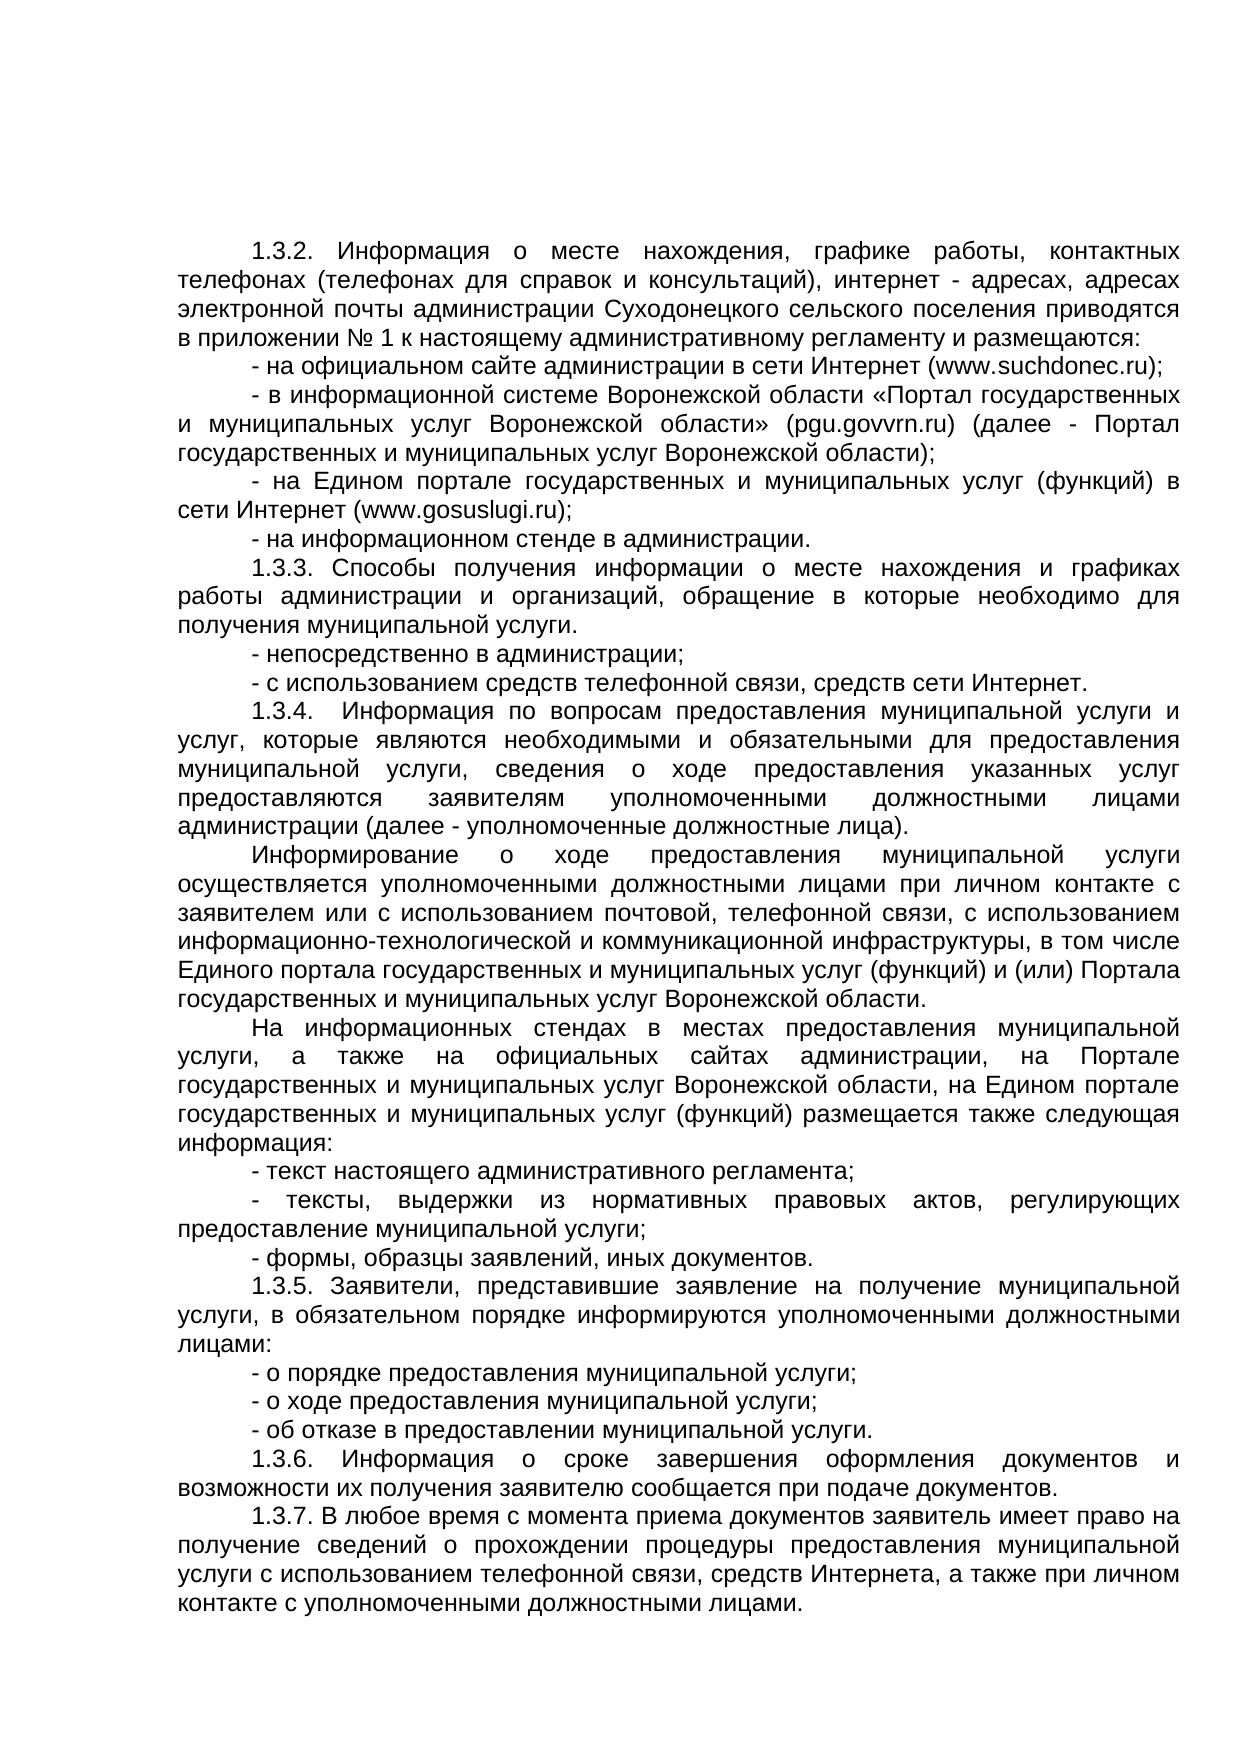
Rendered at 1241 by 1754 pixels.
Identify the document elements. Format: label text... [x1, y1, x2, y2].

text 1.3.7. В любое время с момента приема документов заявитель имеет право на получение сведений о прохождении процедуры предоставления муниципальной услуги с использованием телефонной связи, средств Интернета, а также при личном контакте с уполномоченными должностными лицами. [177, 1501, 1181, 1616]
text 1.3.3. Способы получения информации о месте нахождения и графиках работы администрации и организаций, обращение в которые необходимо для получения муниципальной услуги. [177, 552, 1181, 639]
text - на Едином портале государственных и муниципальных услуг (функций) в сети Интернет (www.gosuslugi.ru); [177, 466, 1181, 524]
text - в информационной системе Воронежской области «Портал государственных и муниципальных услуг Воронежской области» (pgu.govvrn.ru) (далее - Портал государственных и муниципальных услуг Воронежской области); [177, 380, 1181, 466]
text - непосредственно в администрации; [177, 639, 1181, 667]
text - о ходе предоставления муниципальной услуги; [177, 1386, 1181, 1415]
text 1.3.6. Информация о сроке завершения оформления документов и возможности их получения заявителю сообщается при подаче документов. [177, 1444, 1181, 1501]
text - на официальном сайте администрации в сети Интернет (www.suchdonec.ru); [177, 351, 1181, 380]
text - текст настоящего административного регламента; [177, 1156, 1181, 1185]
text - формы, образцы заявлений, иных документов. [177, 1242, 1181, 1271]
text На информационных стендах в местах предоставления муниципальной услуги, а также на официальных сайтах администрации, на Портале государственных и муниципальных услуг Воронежской области, на Едином портале государственных и муниципальных услуг (функций) размещается также следующая информация: [177, 1012, 1181, 1156]
text Информирование о ходе предоставления муниципальной услуги осуществляется уполномоченными должностными лицами при личном контакте с заявителем или с использованием почтовой, телефонной связи, с использованием информационно-технологической и коммуникационной инфраструктуры, в том числе Единого портала государственных и муниципальных услуг (функций) и (или) Портала государственных и муниципальных услуг Воронежской области. [177, 840, 1181, 1012]
text - с использованием средств телефонной связи, средств сети Интернет. [177, 667, 1181, 696]
text 1.3.2. Информация о месте нахождения, графике работы, контактных телефонах (телефонах для справок и консультаций), интернет - адресах, адресах электронной почты администрации Суходонецкого сельского поселения приводятся в приложении № 1 к настоящему административному регламенту и размещаются: [177, 236, 1181, 351]
text 1.3.5. Заявители, представившие заявление на получение муниципальной услуги, в обязательном порядке информируются уполномоченными должностными лицами: [177, 1271, 1181, 1357]
text - о порядке предоставления муниципальной услуги; [177, 1357, 1181, 1386]
text 1.3.4. Информация по вопросам предоставления муниципальной услуги и услуг, которые являются необходимыми и обязательными для предоставления муниципальной услуги, сведения о ходе предоставления указанных услуг предоставляются заявителям уполномоченными должностными лицами администрации (далее - уполномоченные должностные лица). [177, 696, 1181, 840]
text - на информационном стенде в администрации. [177, 524, 1181, 552]
text - об отказе в предоставлении муниципальной услуги. [177, 1415, 1181, 1444]
text - тексты, выдержки из нормативных правовых актов, регулирующих предоставление муниципальной услуги; [177, 1185, 1181, 1242]
